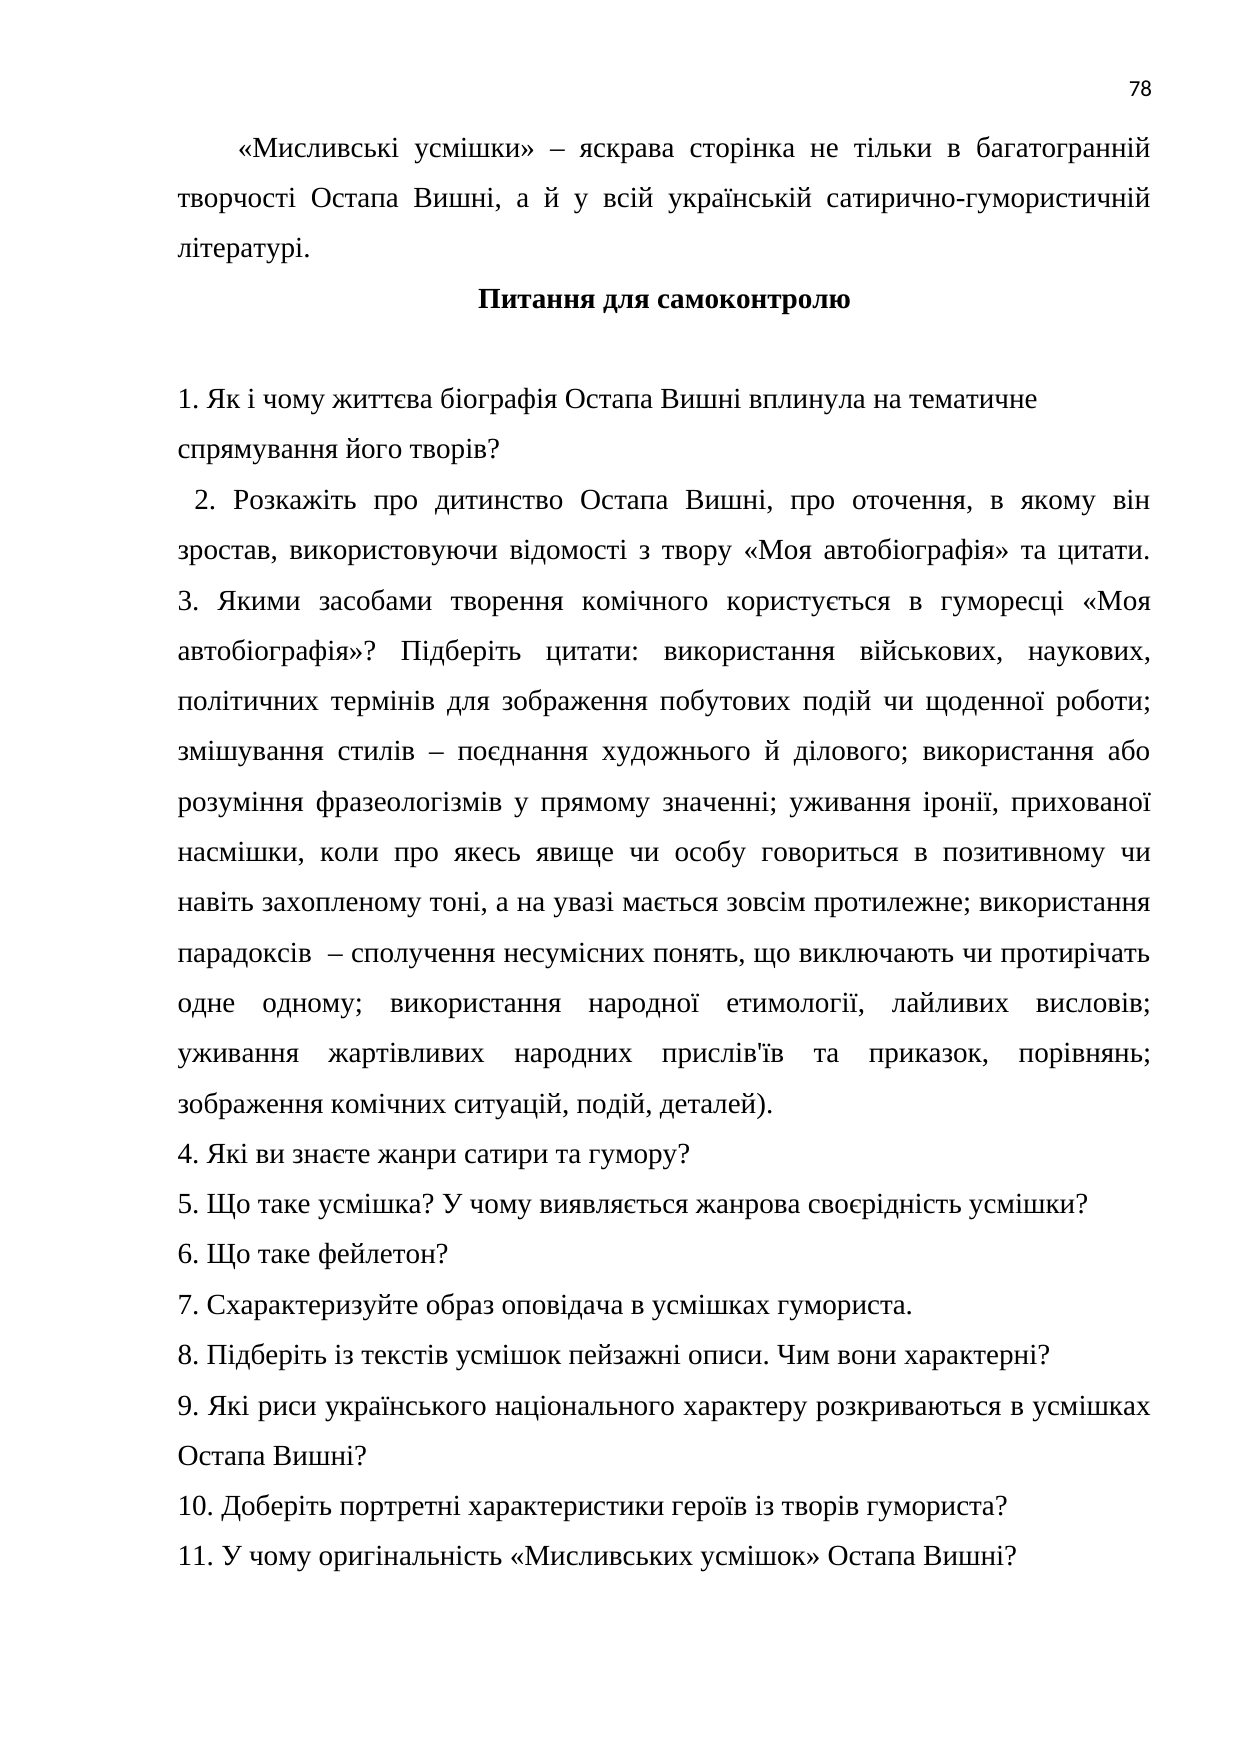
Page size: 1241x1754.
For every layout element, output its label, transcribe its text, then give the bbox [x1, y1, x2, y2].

text 11. У чому оригінальність «Мисливських усмішок» Остапа Вишні? [177, 1538, 1152, 1572]
text «Мисливські усмішки» ‒ яскрава сторінка не тільки в багатогранній творчості Остапа Вишні, а й у всій українській сатирично-гумористичній літературі. [177, 130, 1152, 264]
text 8. Підберіть із текстів усмішок пейзажні описи. Чим вони характерні? [177, 1337, 1152, 1371]
text 1. Як і чому життєва біографія Остапа Вишні вплинула на тематичне [177, 381, 1152, 415]
text 10. Доберіть портретні характеристики героїв із творів гумориста? [177, 1488, 1152, 1522]
text Питання для самоконтролю [177, 281, 1152, 314]
text спрямування його творів? [177, 432, 1152, 465]
text 5. Що таке усмішка? У чому виявляється жанрова своєрідність усмішки? [177, 1186, 1152, 1220]
text 2. Розкажіть про дитинство Остапа Вишні, про оточення, в якому він зростав, використовуючи відомості з твору «Моя автобіографія» та цитати. 3. Якими засобами творення комічного користується в гуморесці «Моя автобіографія»? Підберіть цитати: використання військових, наукових, політичних термінів для зображення побутових подій чи щоденної роботи; змішування стилів ‒ поєднання художнього й ділового; використання або розуміння фразеологізмів у прямому значенні; уживання іронії, прихованої насмішки, коли про якесь явище чи особу говориться в позитивному чи навіть захопленому тоні, а на увазі мається зовсім протилежне; використання парадоксів ‒ сполучення несумісних понять, що виключають чи протирічать одне одному; використання народної етимології, лайливих висловів; уживання жартівливих народних прислів'їв та приказок, порівнянь; зображення комічних ситуацій, подій, деталей). [177, 482, 1152, 1119]
text 6. Що таке фейлетон? [177, 1237, 1152, 1270]
text 7. Схарактеризуйте образ оповідача в усмішках гумориста. [177, 1287, 1152, 1321]
text 9. Які риси українського національного характеру розкриваються в усмішках Остапа Вишні? [177, 1388, 1152, 1471]
text 4. Які ви знаєте жанри сатири та гумору? [177, 1136, 1152, 1169]
